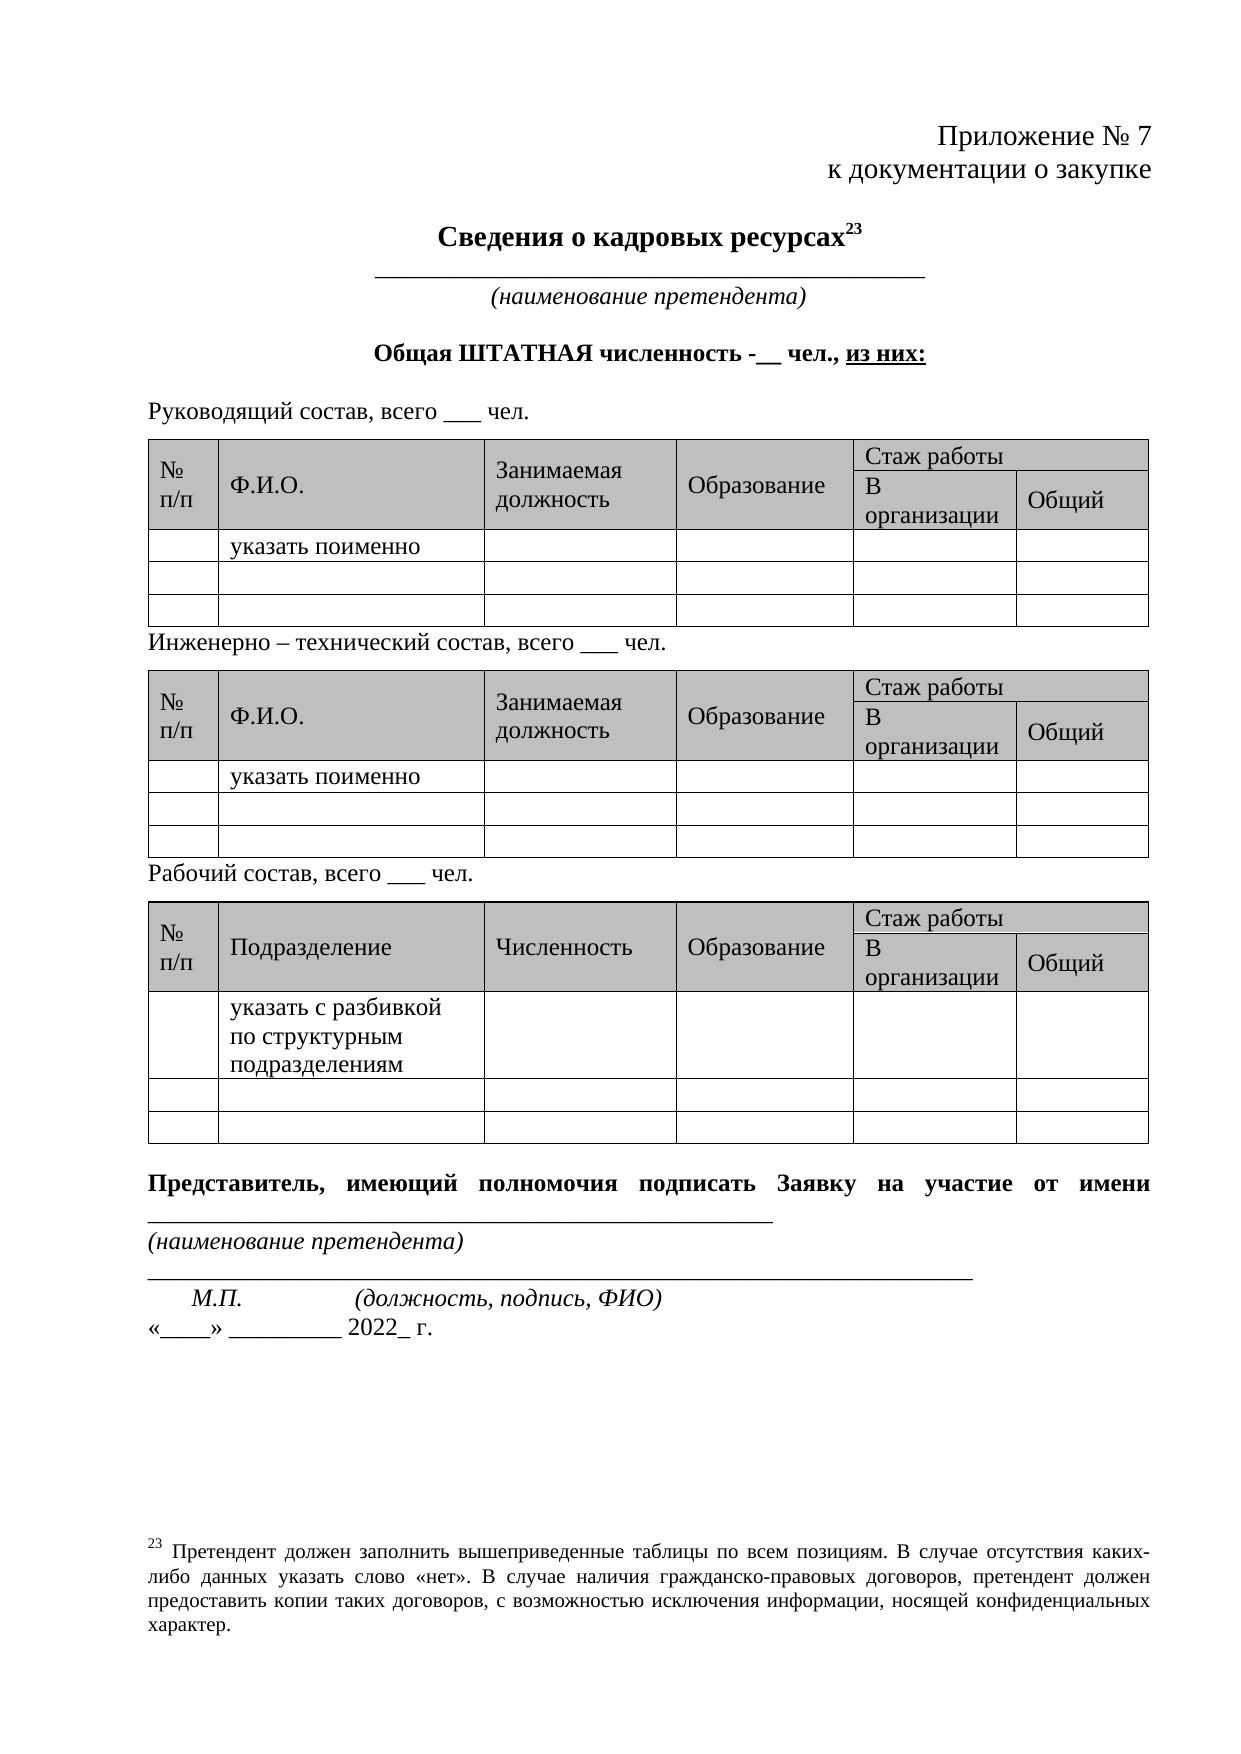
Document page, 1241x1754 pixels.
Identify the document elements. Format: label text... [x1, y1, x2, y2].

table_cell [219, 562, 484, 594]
text ____________________________________________ [148, 252, 1152, 281]
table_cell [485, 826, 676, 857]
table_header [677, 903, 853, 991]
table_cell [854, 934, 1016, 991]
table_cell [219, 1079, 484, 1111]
text Общая ШТАТНАЯ численность -__ чел., из них: [148, 338, 1152, 367]
text Сведения о кадровых ресурсах [148, 219, 1152, 252]
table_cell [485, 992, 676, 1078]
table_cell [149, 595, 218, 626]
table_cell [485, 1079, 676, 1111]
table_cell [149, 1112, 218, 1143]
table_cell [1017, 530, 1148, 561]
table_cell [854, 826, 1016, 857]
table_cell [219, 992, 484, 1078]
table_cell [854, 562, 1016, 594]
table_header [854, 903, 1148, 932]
text (наименование претендента) [148, 281, 1152, 310]
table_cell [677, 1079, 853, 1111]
text «____» _________ 2022_ г. [148, 1312, 1152, 1341]
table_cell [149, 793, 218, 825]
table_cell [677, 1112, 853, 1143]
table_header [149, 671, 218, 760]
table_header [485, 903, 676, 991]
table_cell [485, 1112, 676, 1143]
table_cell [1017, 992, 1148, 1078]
text Представитель, имеющий полномочия подписать Заявку на участие от имени __________________________________________________ [148, 1168, 1152, 1226]
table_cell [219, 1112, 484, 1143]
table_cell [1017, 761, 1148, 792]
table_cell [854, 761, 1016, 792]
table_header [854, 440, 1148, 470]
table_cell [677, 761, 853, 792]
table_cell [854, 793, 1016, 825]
text Приложение № 7 [148, 118, 1152, 152]
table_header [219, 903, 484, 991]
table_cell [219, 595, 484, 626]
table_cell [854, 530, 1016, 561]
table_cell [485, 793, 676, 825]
text (наименование претендента) [148, 1226, 1152, 1254]
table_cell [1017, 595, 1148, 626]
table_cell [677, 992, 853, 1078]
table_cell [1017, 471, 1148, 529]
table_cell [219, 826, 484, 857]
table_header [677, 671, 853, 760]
text Рабочий состав, всего ___ чел. [148, 858, 1152, 887]
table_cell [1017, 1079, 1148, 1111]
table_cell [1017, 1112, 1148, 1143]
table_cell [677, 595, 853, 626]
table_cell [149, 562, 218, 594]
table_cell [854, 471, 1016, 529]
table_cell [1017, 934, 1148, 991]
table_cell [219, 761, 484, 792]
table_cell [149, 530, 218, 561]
text к документации о закупке [148, 152, 1152, 185]
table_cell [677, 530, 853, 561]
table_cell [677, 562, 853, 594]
text М.П. (должность, подпись, ФИО) [148, 1283, 1152, 1312]
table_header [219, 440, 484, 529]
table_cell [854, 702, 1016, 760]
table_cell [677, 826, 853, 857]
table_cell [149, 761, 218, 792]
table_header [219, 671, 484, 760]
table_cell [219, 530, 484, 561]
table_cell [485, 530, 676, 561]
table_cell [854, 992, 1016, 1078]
text Руководящий состав, всего ___ чел. [148, 396, 1152, 425]
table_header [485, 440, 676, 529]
text __________________________________________________________________ [148, 1254, 1152, 1283]
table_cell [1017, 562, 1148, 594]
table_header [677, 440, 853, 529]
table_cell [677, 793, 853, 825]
text Инженерно – технический состав, всего ___ чел. [148, 627, 1152, 656]
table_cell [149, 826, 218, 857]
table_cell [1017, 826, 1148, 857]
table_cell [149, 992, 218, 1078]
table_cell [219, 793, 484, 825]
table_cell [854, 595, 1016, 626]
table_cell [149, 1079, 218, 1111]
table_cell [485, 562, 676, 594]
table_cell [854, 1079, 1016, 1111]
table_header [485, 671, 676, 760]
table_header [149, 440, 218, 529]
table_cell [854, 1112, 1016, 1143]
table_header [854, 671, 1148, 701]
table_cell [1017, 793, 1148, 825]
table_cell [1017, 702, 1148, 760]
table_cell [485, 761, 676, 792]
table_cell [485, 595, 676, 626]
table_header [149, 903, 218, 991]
